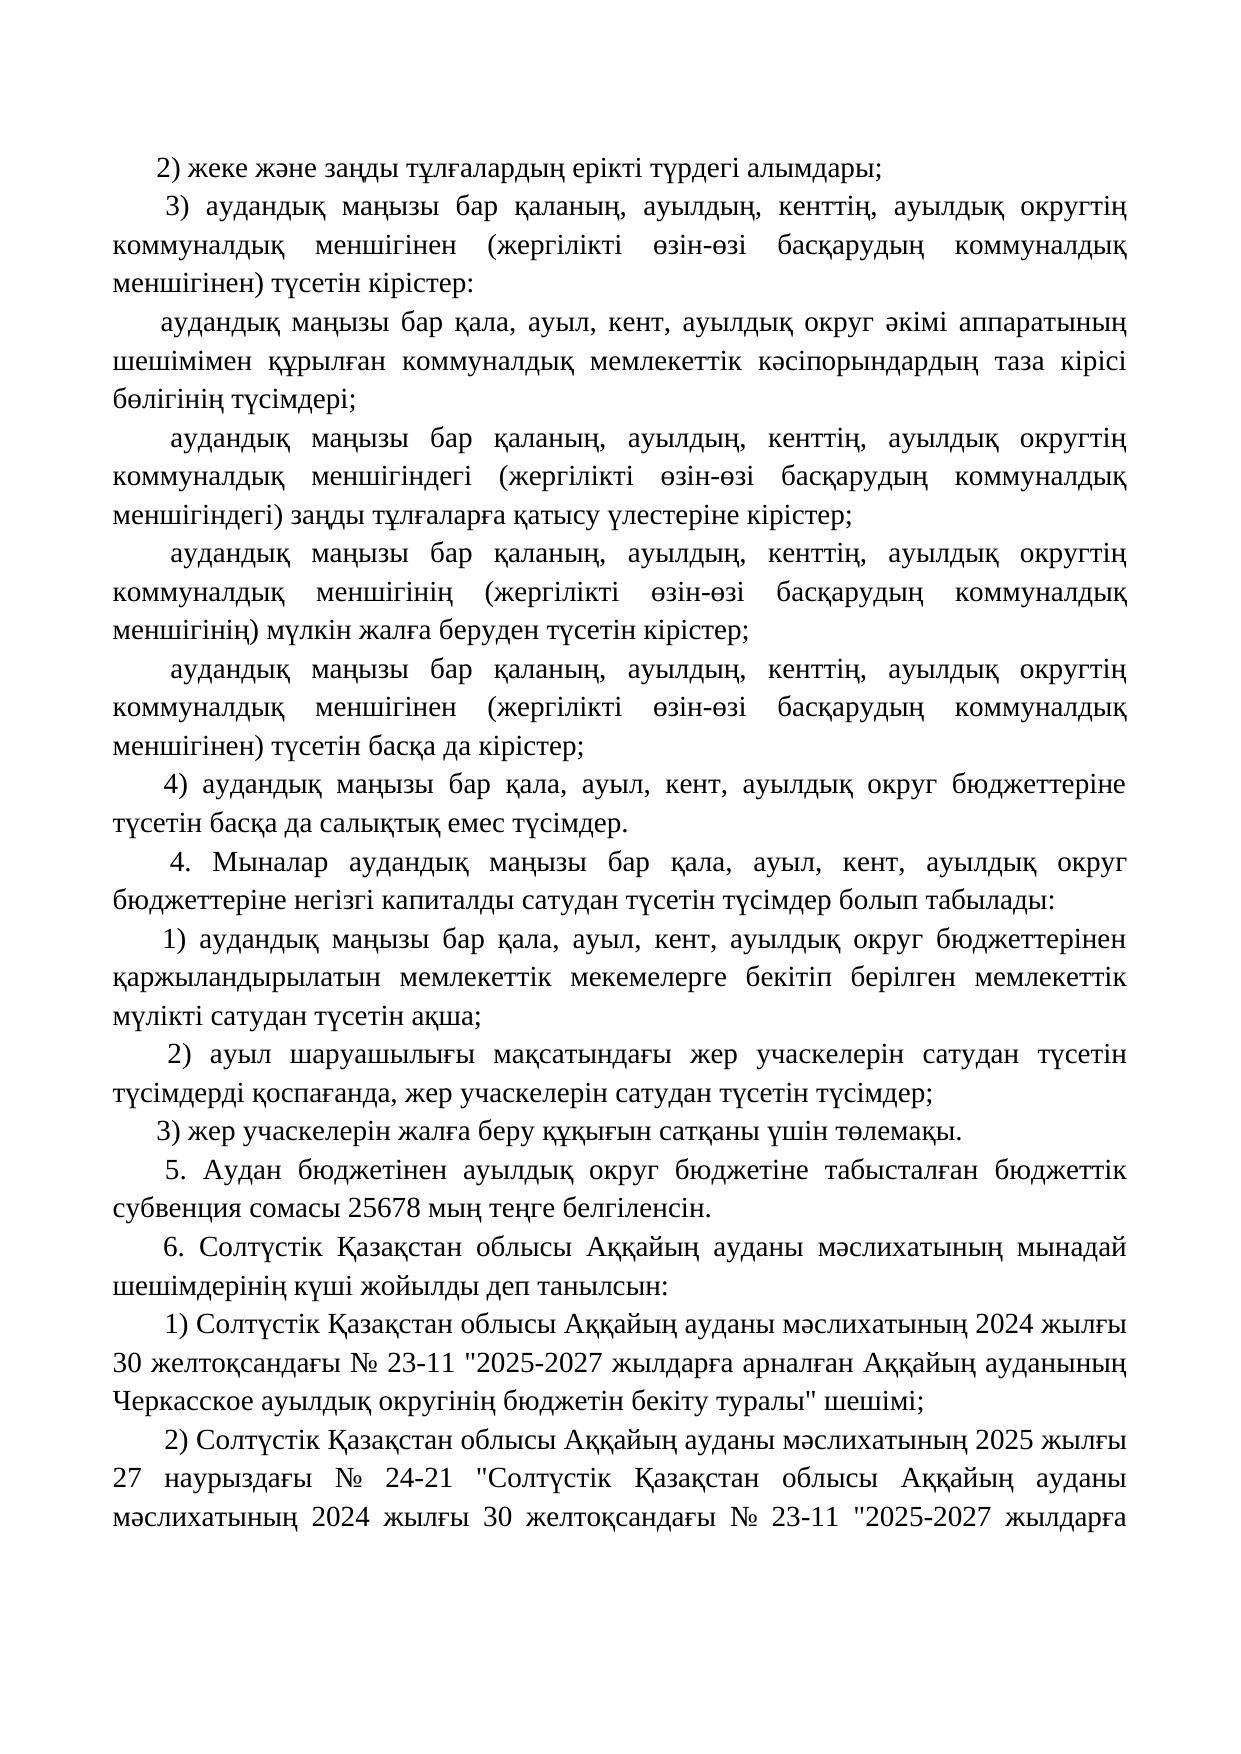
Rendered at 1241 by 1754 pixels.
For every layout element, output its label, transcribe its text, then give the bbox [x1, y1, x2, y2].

text 1) Солтүстік Қазақстан облысы Аққайың ауданы мәслихатының 2024 жылғы 30 желтоқсандағы № 23-11 "2025-2027 жылдарға арналған Аққайың ауданының Черкасское ауылдық округінің бюджетін бекіту туралы" шешімі; [112, 1306, 1128, 1417]
text 2) ауыл шаруашылығы мақсатындағы жер учаскелерін сатудан түсетін түсімдерді қоспағанда, жер учаскелерін сатудан түсетін түсімдер; [112, 1036, 1128, 1108]
text 3) аудандық маңызы бар қаланың, ауылдың, кенттің, ауылдық округтің коммуналдық меншігінен (жергілікті өзін-өзі басқарудың коммуналдық меншігінен) түсетін кірістер: [112, 188, 1128, 299]
text 5. Аудан бюджетінен ауылдық округ бюджетіне табысталған бюджеттік субвенция сомасы 25678 мың теңге белгіленсін. [112, 1152, 1128, 1224]
text 2) жеке және заңды тұлғалардың ерікті түрдегі алымдары; [112, 150, 1128, 183]
text аудандық маңызы бар қала, ауыл, кент, ауылдық округ әкімі аппаратының шешімімен құрылған коммуналдық мемлекеттік кәсіпорындардың таза кірісі бөлігінің түсімдері; [112, 304, 1128, 415]
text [112, 1422, 1128, 1532]
text аудандық маңызы бар қаланың, ауылдың, кенттің, ауылдық округтің коммуналдық меншігінен (жергілікті өзін-өзі басқарудың коммуналдық меншігінен) түсетін басқа да кірістер; [112, 651, 1128, 762]
text аудандық маңызы бар қаланың, ауылдың, кенттің, ауылдық округтің коммуналдық меншігінің (жергілікті өзін-өзі басқарудың коммуналдық меншігінің) мүлкін жалға беруден түсетін кірістер; [112, 535, 1128, 646]
text 4. Мыналар аудандық маңызы бар қала, ауыл, кент, ауылдық округ бюджеттеріне негізгі капиталды сатудан түсетін түсімдер болып табылады: [112, 844, 1128, 916]
text 6. Солтүстік Қазақстан облысы Аққайың ауданы мәслихатының мынадай шешімдерінің күші жойылды деп танылсын: [112, 1229, 1128, 1301]
text 1) аудандық маңызы бар қала, ауыл, кент, ауылдық округ бюджеттерінен қаржыландырылатын мемлекеттік мекемелерге бекітіп берілген мемлекеттік мүлікті сатудан түсетін ақша; [112, 921, 1128, 1031]
text 4) аудандық маңызы бар қала, ауыл, кент, ауылдық округ бюджеттеріне түсетін басқа да салықтық емес түсімдер. [112, 767, 1128, 839]
text 3) жер учаскелерін жалға беру құқығын сатқаны үшін төлемақы. [112, 1113, 1128, 1147]
text аудандық маңызы бар қаланың, ауылдың, кенттің, ауылдық округтің коммуналдық меншігіндегі (жергілікті өзін-өзі басқарудың коммуналдық меншігіндегі) заңды тұлғаларға қатысу үлестеріне кірістер; [112, 420, 1128, 530]
